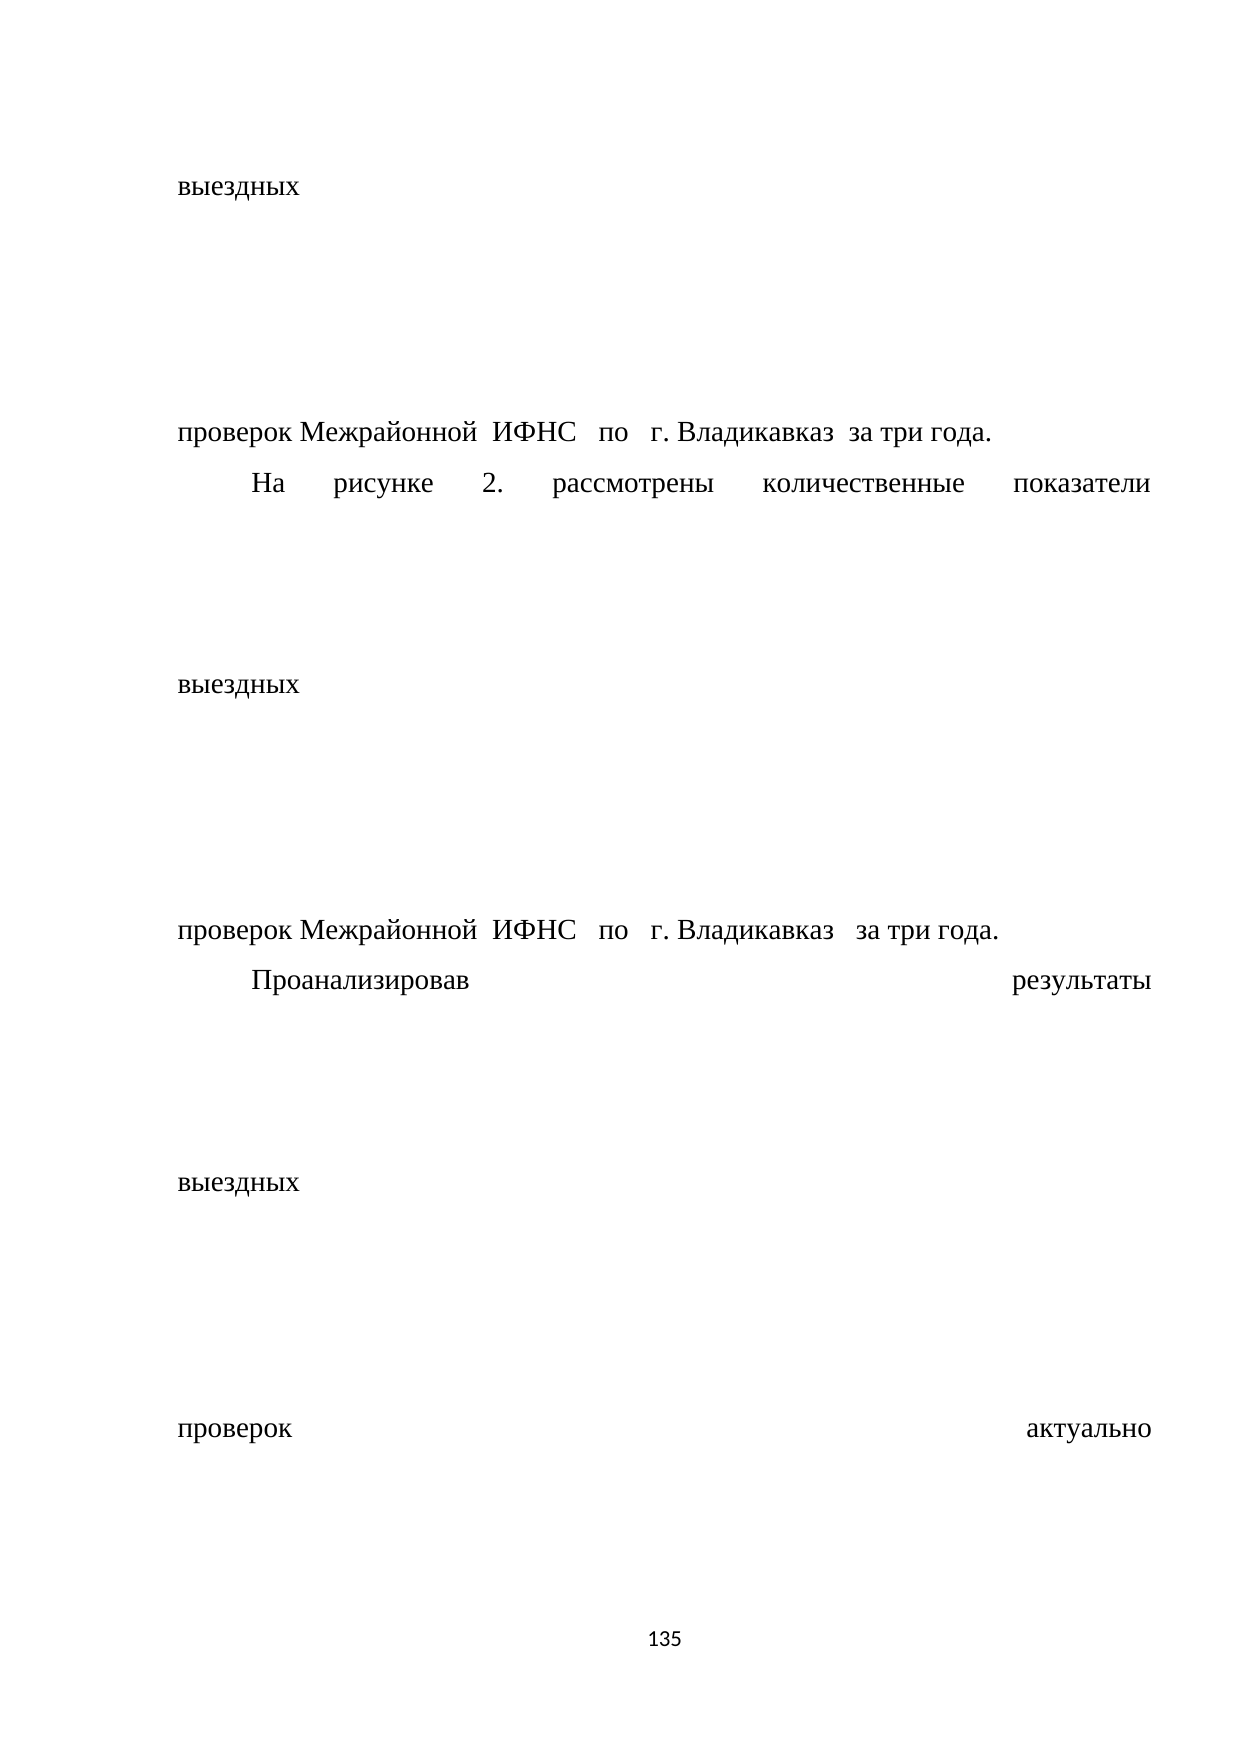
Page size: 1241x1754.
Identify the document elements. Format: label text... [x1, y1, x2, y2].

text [177, 118, 1152, 448]
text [177, 962, 1152, 1594]
text На рисунке 2. рассмотрены количественные показатели или выездных еще проверок Межрайонной ИФНС по г. Владикавказ за три года. [177, 465, 1152, 946]
